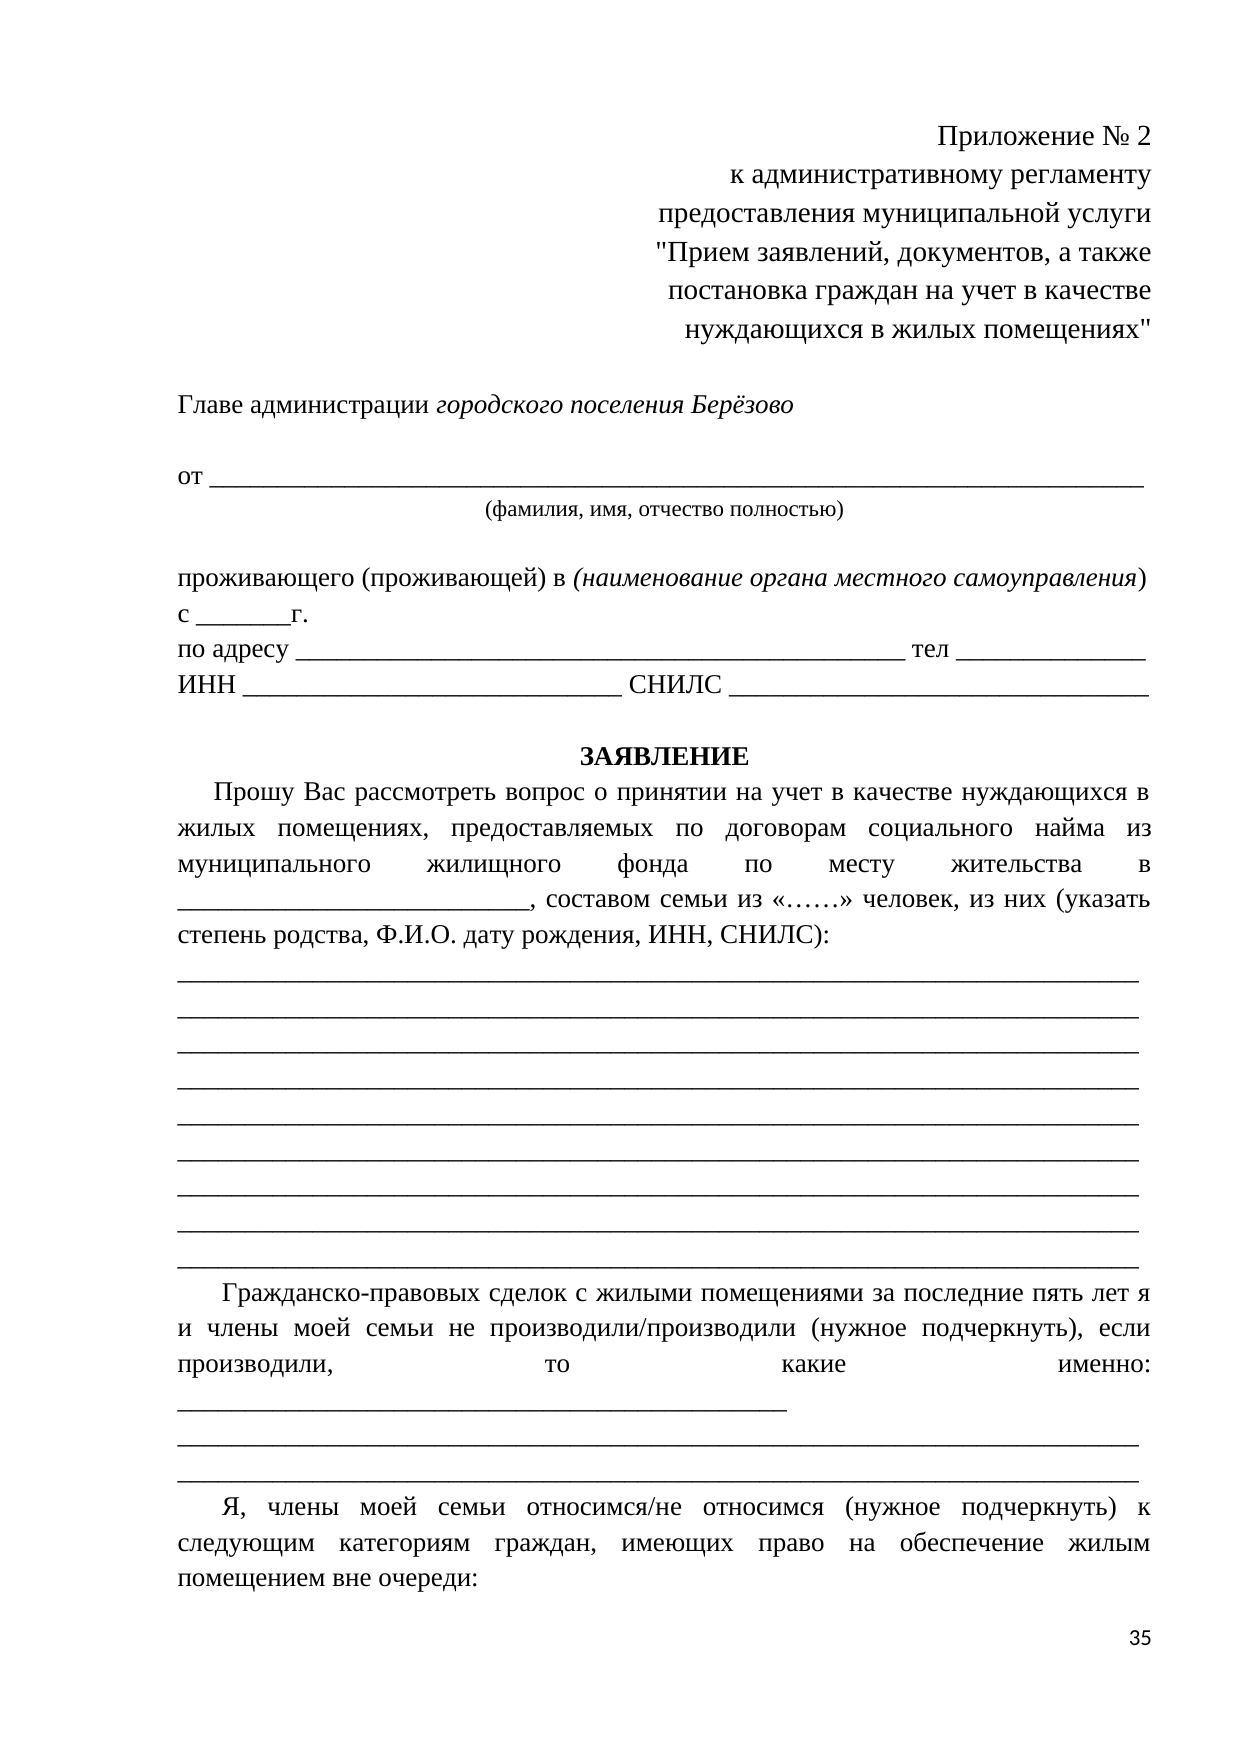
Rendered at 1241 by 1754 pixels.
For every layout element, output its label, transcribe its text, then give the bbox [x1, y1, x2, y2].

text проживающего (проживающей) в (наименование органа местного самоуправления) [177, 561, 1152, 592]
text (фамилия, имя, отчество полностью) [177, 495, 1152, 521]
text по адресу _____________________________________________ тел ______________ [177, 632, 1152, 664]
text к административному регламенту [177, 157, 1152, 190]
text ______________________________________________________________________________________________________________________________________________ [177, 1204, 1152, 1271]
text с _______г. [177, 597, 1152, 628]
text ЗАЯВЛЕНИЕ [177, 740, 1152, 771]
text _________________________________________________________________________________________________________________________________________________________________________________________________________________________________________________________________________________________________________________________________________________________________________________________________________________________________________________________________________________________________________________ [177, 954, 1152, 1199]
text от _____________________________________________________________________ [177, 459, 1152, 491]
text Я, члены моей семьи относимся/не относимся (нужное подчеркнуть) к следующим категориям граждан, имеющих право на обеспечение жилым помещением вне очереди: [177, 1490, 1152, 1593]
text Гражданско-правовых сделок с жилыми помещениями за последние пять лет я и члены моей семьи не производили/производили (нужное подчеркнуть), если производили, то какие именно: _____________________________________________ [177, 1276, 1152, 1414]
text Приложение № 2 [177, 118, 1152, 152]
text ИНН ____________________________ СНИЛС _______________________________ [177, 668, 1152, 699]
text "Прием заявлений, документов, а также [177, 234, 1152, 267]
text предоставления муниципальной услуги [177, 195, 1152, 229]
text нуждающихся в жилых помещениях" [177, 311, 1152, 344]
text ______________________________________________________________________________________________________________________________________________ [177, 1418, 1152, 1485]
text Главе администрации городского поселения Берёзово [177, 388, 1152, 419]
text постановка граждан на учет в качестве [177, 272, 1152, 306]
text Прошу Вас рассмотреть вопрос о принятии на учет в качестве нуждающихся в жилых помещениях, предоставляемых по договорам социального найма из муниципального жилищного фонда по месту жительства в __________________________, составом семьи из «……» человек, из них (указать степень родства, Ф.И.О. дату рождения, ИНН, СНИЛС): [177, 775, 1152, 949]
